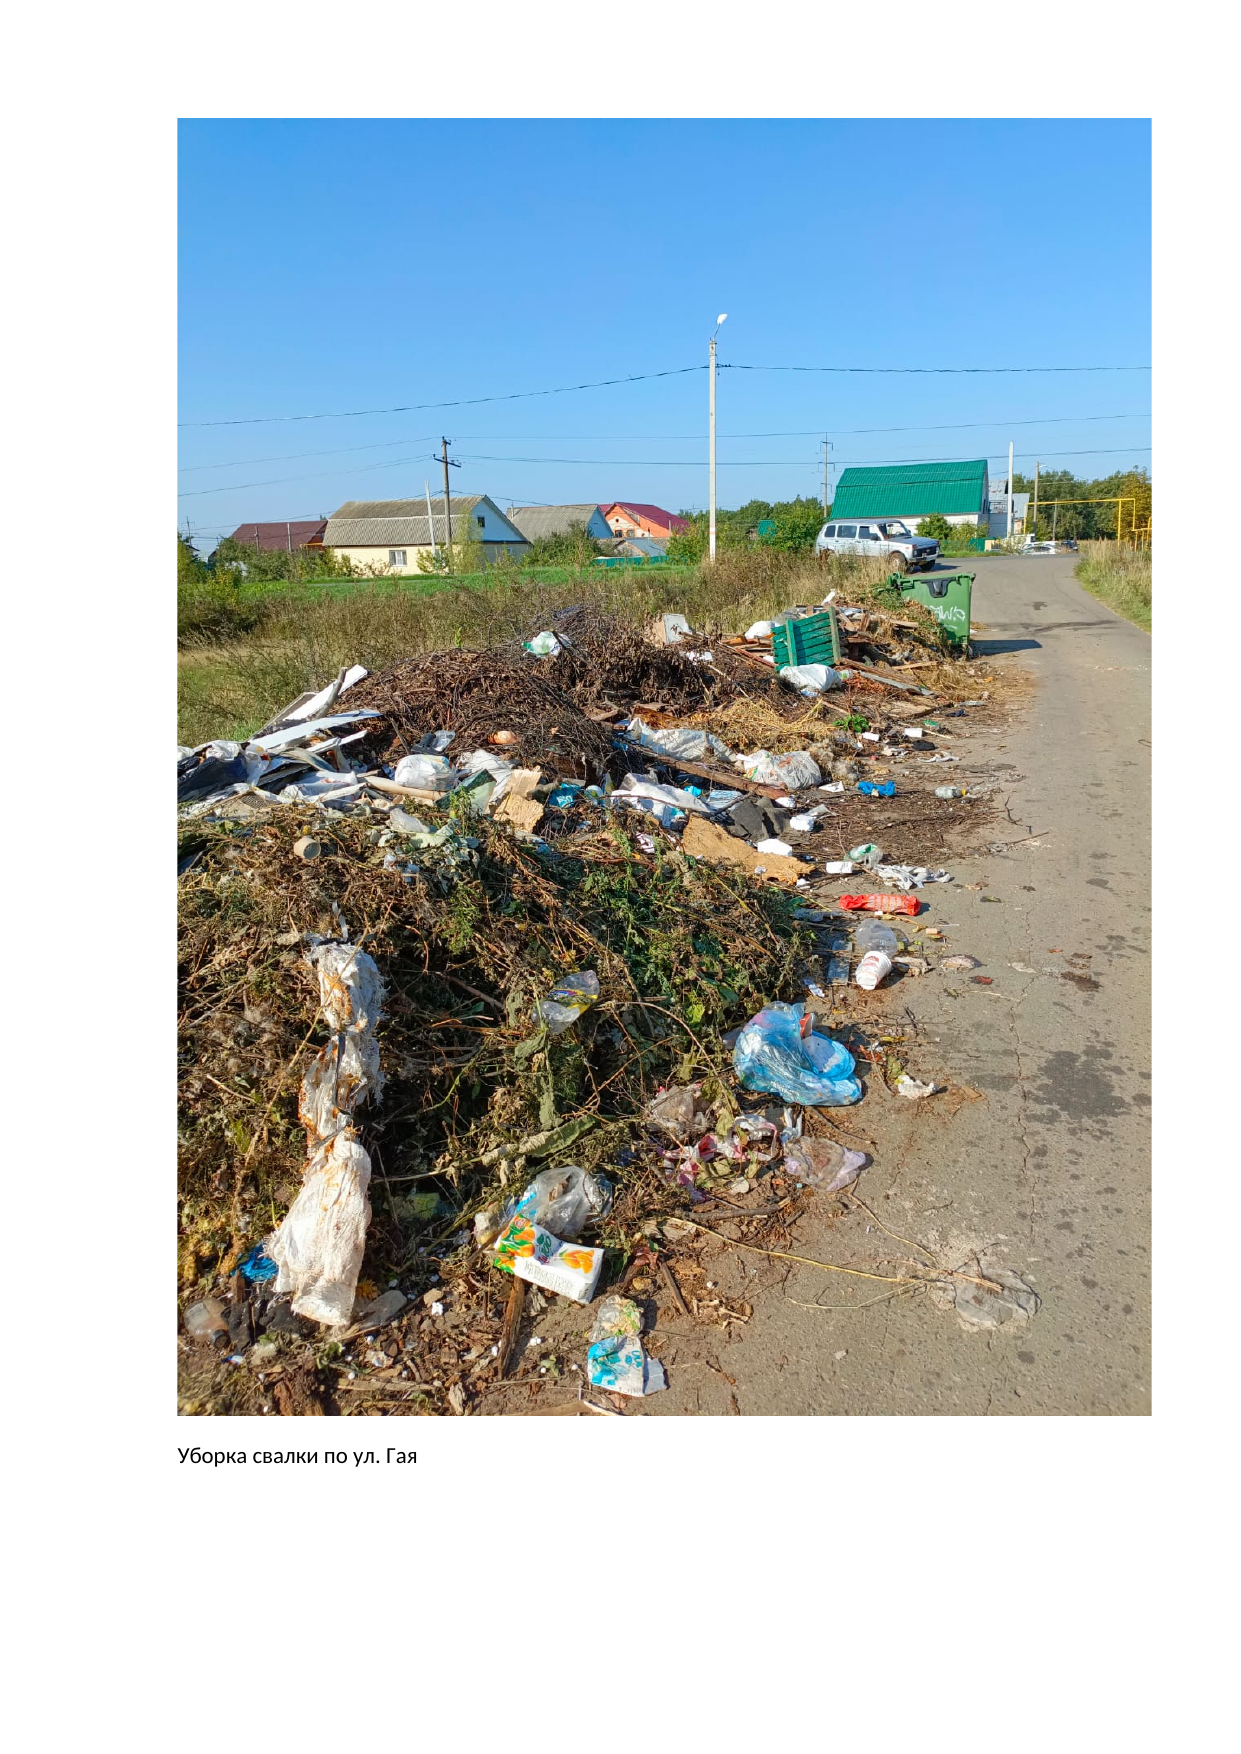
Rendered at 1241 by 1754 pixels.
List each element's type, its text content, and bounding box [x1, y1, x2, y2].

picture [177, 118, 1152, 1416]
text Уборка свалки по ул. Гая [177, 1441, 1152, 1469]
